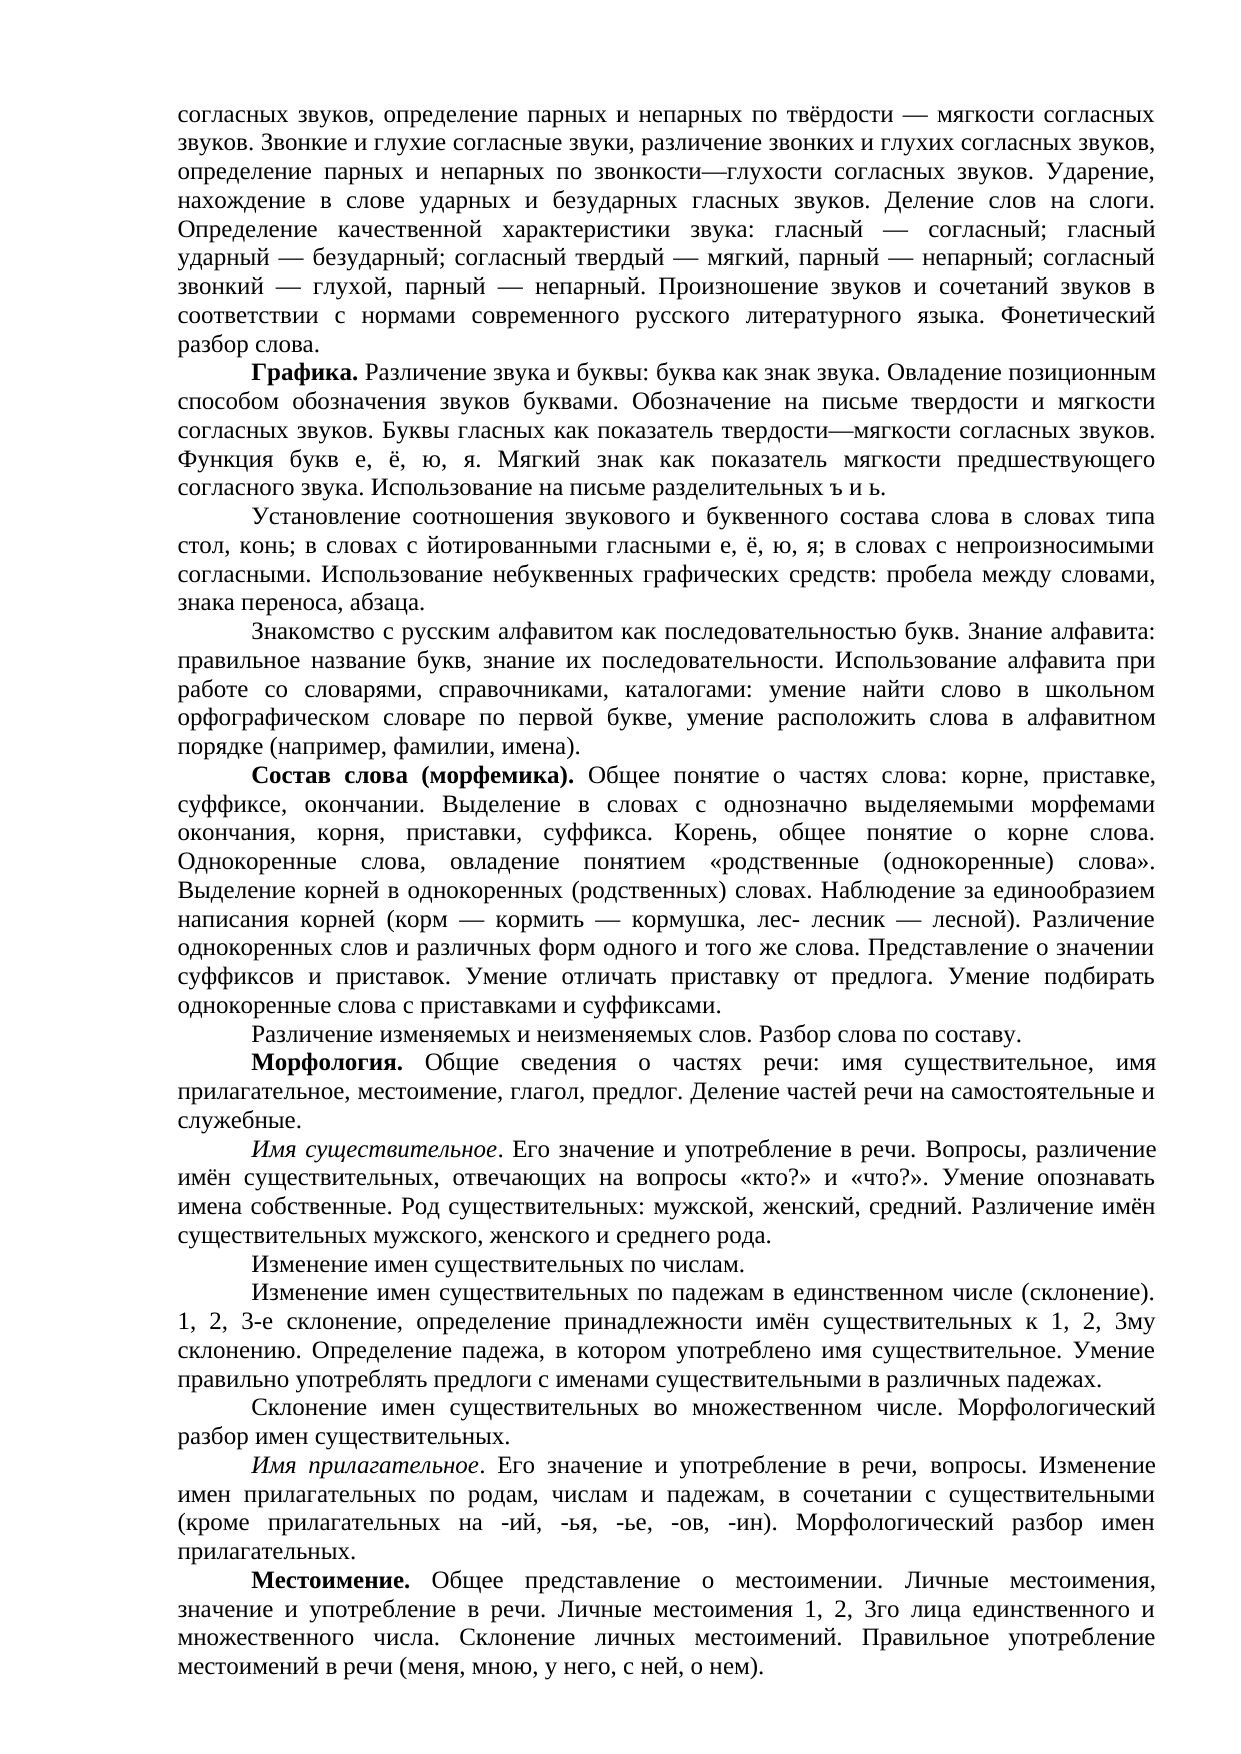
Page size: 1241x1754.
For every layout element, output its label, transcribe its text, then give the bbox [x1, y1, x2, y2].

text Склонение имен существительных во множественном числе. Морфологический разбор имен существительных. [177, 1392, 1156, 1450]
text Состав слова (морфемика). Общее понятие о частях слова: корне, приставке, суффиксе, окончании. Выделение в словах с однозначно выделяемыми морфемами окончания, корня, приставки, суффикса. Корень, общее понятие о корне слова. Однокоренные слова, овладение понятием «родственные (однокоренные) слова». Выделение корней в однокоренных (родственных) словах. Наблюдение за единообразием написания корней (корм — кормить — кормушка, лес- лесник — лесной). Различение однокоренных слов и различных форм одного и того же слова. Представление о значении суффиксов и приставок. Умение отличать приставку от предлога. Умение подбирать однокоренные слова с приставками и суффиксами. [177, 760, 1156, 1019]
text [177, 99, 1156, 357]
text Знакомство с русским алфавитом как последовательностью букв. Знание алфавита: правильное название букв, знание их последовательности. Использование алфавита при работе со словарями, справочниками, каталогами: умение найти слово в школьном орфографическом словаре по первой букве, умение расположить слова в алфавитном порядке (например, фамилии, имена). [177, 616, 1156, 760]
text Имя прилагательное. Его значение и употребление в речи, вопросы. Изменение имен прилагательных по родам, числам и падежам, в сочетании с существительными (кроме прилагательных на -ий, -ья, -ье, -ов, -ин). Морфологический разбор имен прилагательных. [177, 1450, 1156, 1565]
text Различение изменяемых и неизменяемых слов. Разбор слова по составу. [177, 1019, 1156, 1047]
text Изменение имен существительных по числам. [177, 1249, 1156, 1277]
text Установление соотношения звукового и буквенного состава слова в словах типа стол, конь; в словах с йотированными гласными е, ё, ю, я; в словах с непроизносимыми согласными. Использование небуквенных графических средств: пробела между словами, знака переноса, абзаца. [177, 501, 1156, 616]
text Графика. Различение звука и буквы: буква как знак звука. Овладение позиционным способом обозначения звуков буквами. Обозначение на письме твердости и мягкости согласных звуков. Буквы гласных как показатель твердости—мягкости согласных звуков. Функция букв е, ё, ю, я. Мягкий знак как показатель мягкости предшествующего согласного звука. Использование на письме разделительных ъ и ь. [177, 357, 1156, 501]
text Местоимение. Общее представление о местоимении. Личные местоимения, значение и употребление в речи. Личные местоимения 1, 2, 3го лица единственного и множественного числа. Склонение личных местоимений. Правильное употребление местоимений в речи (меня, мною, у него, с ней, о нем). [177, 1565, 1156, 1680]
text Изменение имен существительных по падежам в единственном числе (склонение). 1, 2, 3-е склонение, определение принадлежности имён существительных к 1, 2, 3му склонению. Определение падежа, в котором употреблено имя существительное. Умение правильно употреблять предлоги с именами существительными в различных падежах. [177, 1277, 1156, 1392]
text Имя существительное. Его значение и употребление в речи. Вопросы, различение имён существительных, отвечающих на вопросы «кто?» и «что?». Умение опознавать имена собственные. Род существительных: мужской, женский, средний. Различение имён существительных мужского, женского и среднего рода. [177, 1134, 1156, 1249]
text Морфология. Общие сведения о частях речи: имя существительное, имя прилагательное, местоимение, глагол, предлог. Деление частей речи на самостоятельные и служебные. [177, 1047, 1156, 1134]
